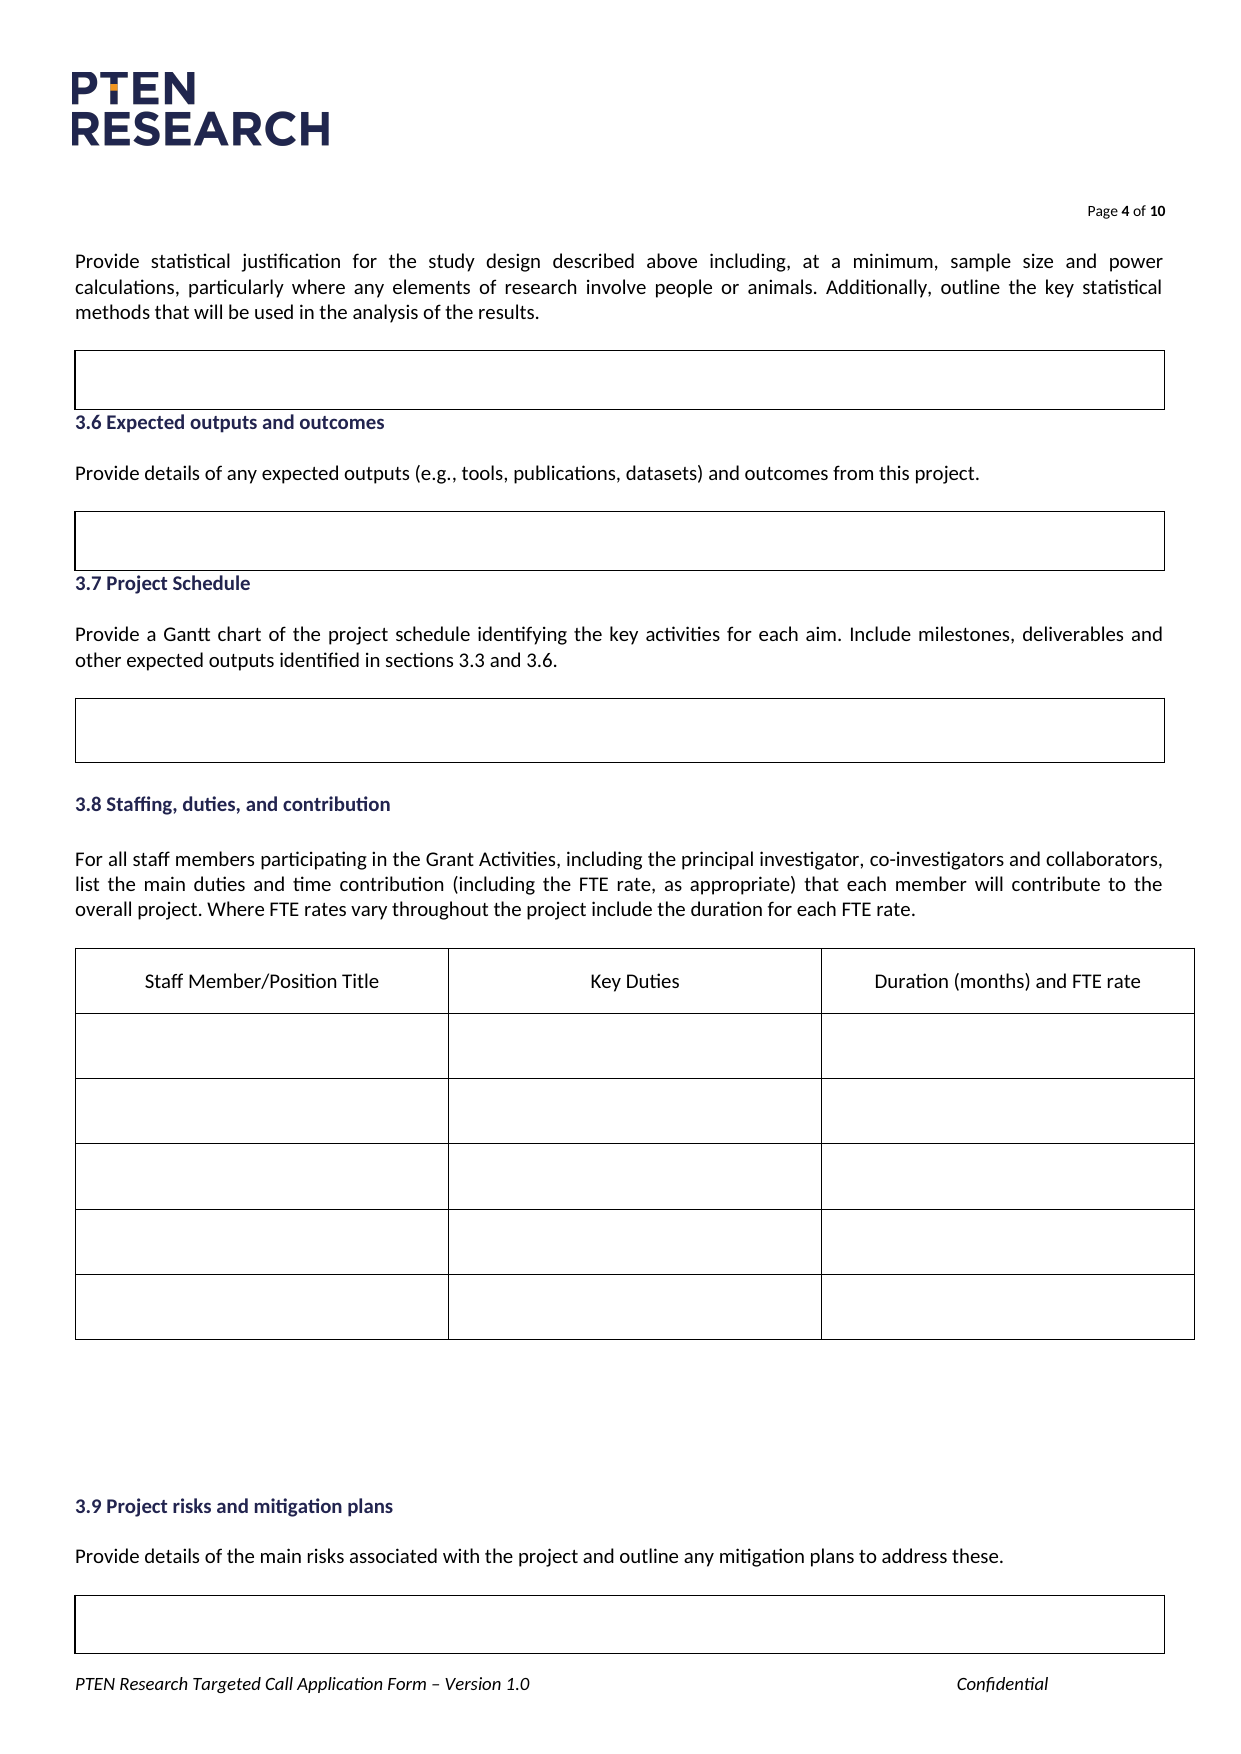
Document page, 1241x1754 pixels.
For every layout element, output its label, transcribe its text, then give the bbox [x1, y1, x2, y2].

table_cell [76, 1014, 448, 1078]
table_cell [76, 1079, 448, 1143]
text Provide a Gantt chart of the project schedule identifying the key activities for each aim. Include milestones, deliverables and other expected outputs identified in sections 3.3 and 3.6. [75, 621, 1165, 672]
text For all staff members participating in the Grant Activities, including the principal investigator, co-investigators and collaborators, list the main duties and time contribution (including the FTE rate, as appropriate) that each member will contribute to the overall project. Where FTE rates vary throughout the project include the duration for each FTE rate. [75, 846, 1165, 922]
text 3.6 Expected outputs and outcomes [75, 410, 1165, 435]
table_cell [449, 1014, 821, 1078]
text 3.8 Staffing, duties, and contribution [75, 792, 1165, 817]
table_cell [822, 1210, 1194, 1274]
text 3.7 Project Schedule [75, 571, 1165, 596]
table_header [76, 351, 1164, 408]
table_header [76, 1596, 1164, 1653]
table_header Key Duties [449, 949, 821, 1013]
table_header Duration (months) and FTE rate [822, 949, 1194, 1013]
table_cell [76, 1144, 448, 1209]
table_cell [822, 1144, 1194, 1209]
picture [72, 72, 329, 146]
table_cell [822, 1014, 1194, 1078]
table_cell [449, 1079, 821, 1143]
table_cell [822, 1079, 1194, 1143]
text Provide statistical justification for the study design described above including, at a minimum, sample size and power calculations, particularly where any elements of research involve people or animals. Additionally, outline the key statistical methods that will be used in the analysis of the results. [75, 249, 1165, 325]
text 3.9 Project risks and mitigation plans [75, 1493, 1165, 1518]
table_cell [449, 1275, 821, 1339]
table_header Staff Member/Position Title [76, 949, 448, 1013]
table_cell [449, 1144, 821, 1209]
table_cell [76, 1210, 448, 1274]
table_header [76, 512, 1164, 569]
table_cell [822, 1275, 1194, 1339]
table_cell [76, 1275, 448, 1339]
text Provide details of the main risks associated with the project and outline any mitigation plans to address these. [75, 1544, 1165, 1569]
table_cell [449, 1210, 821, 1274]
text Provide details of any expected outputs (e.g., tools, publications, datasets) and outcomes from this project. [75, 460, 1165, 486]
table_header [76, 699, 1164, 762]
